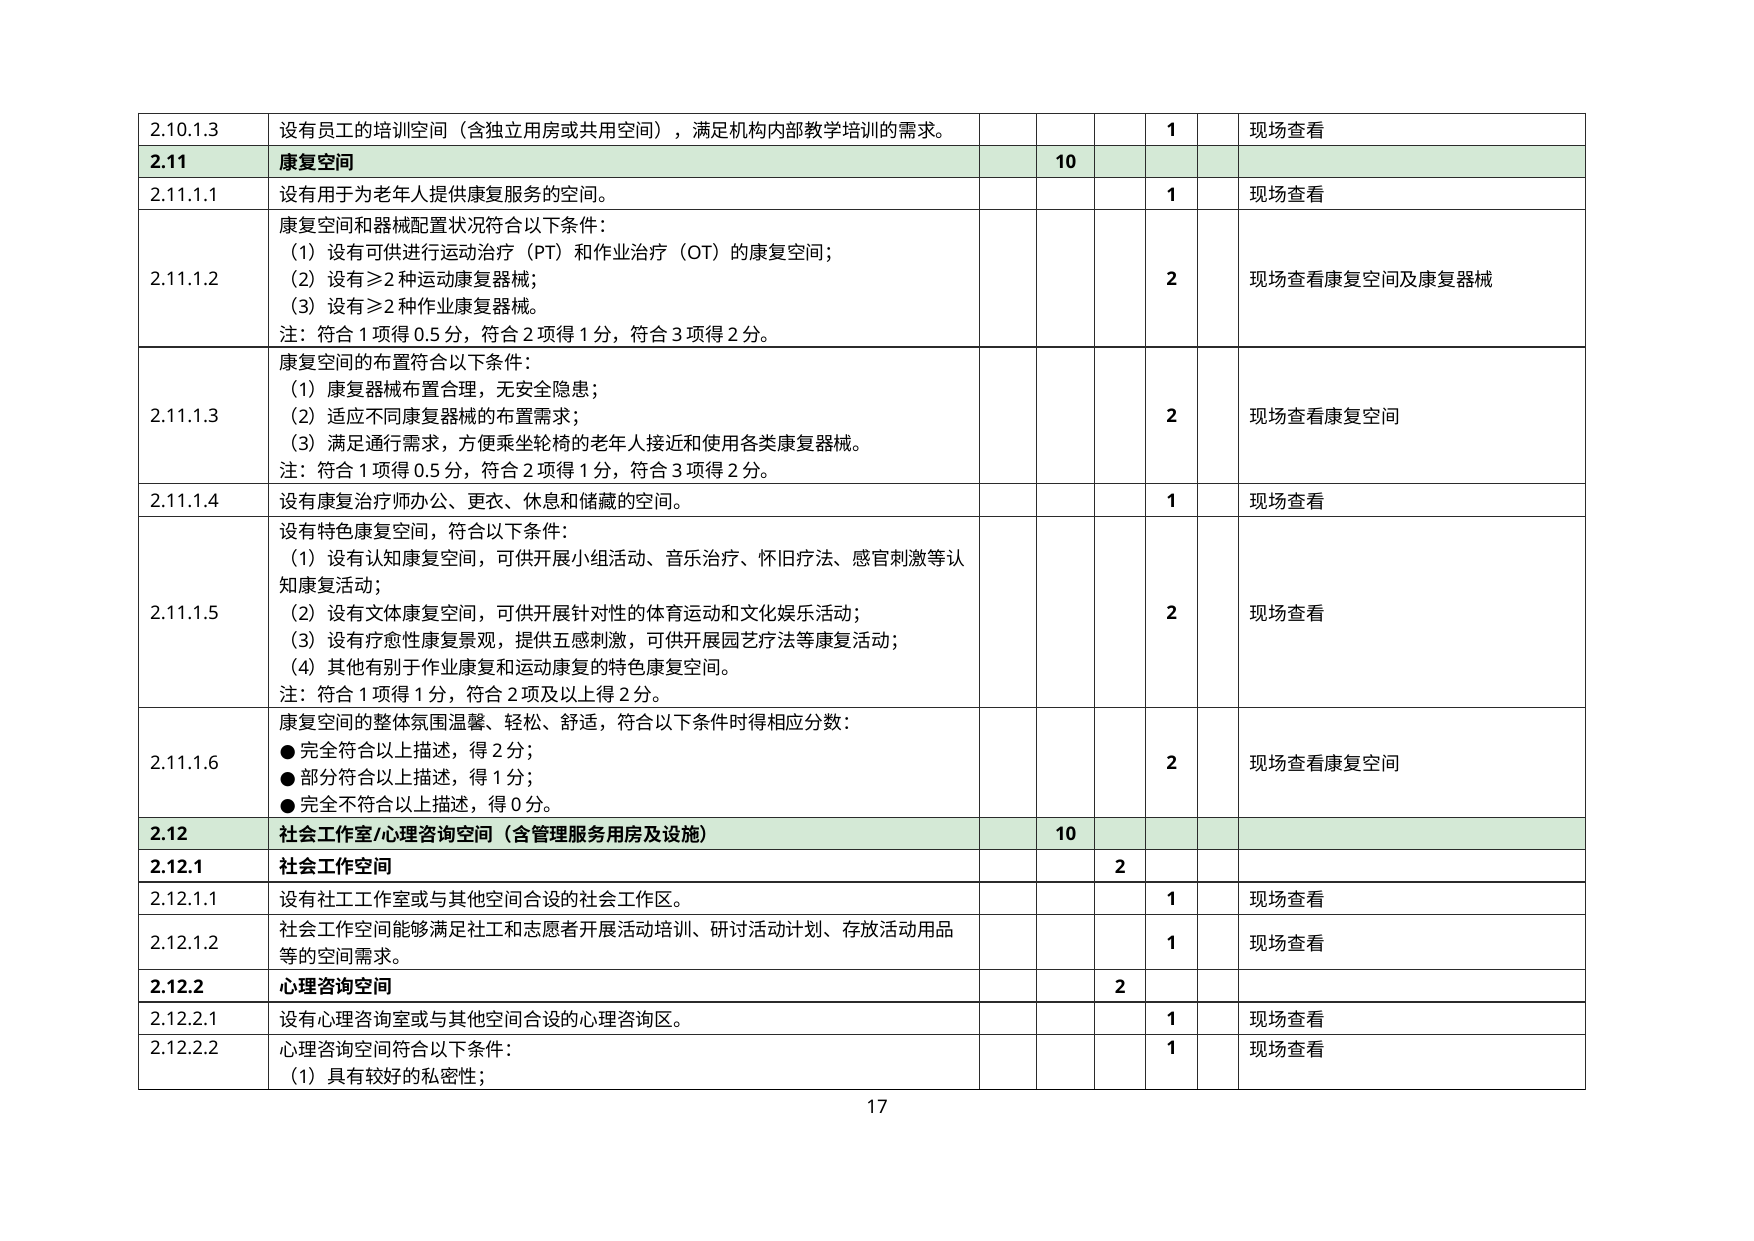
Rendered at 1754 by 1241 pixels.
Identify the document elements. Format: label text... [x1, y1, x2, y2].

table_cell 现场查看 [1239, 114, 1585, 145]
table_cell [1198, 915, 1238, 969]
table_cell [1146, 970, 1197, 1001]
table_cell [1198, 178, 1238, 209]
table_cell [1095, 146, 1145, 177]
table_cell 心理咨询空间 [269, 970, 979, 1001]
table_cell 设有心理咨询室或与其他空间合设的心理咨询区。 [269, 1003, 979, 1034]
table_cell 2.11.1.2 [139, 210, 268, 346]
table_cell [1037, 1003, 1094, 1034]
table_cell 2.12.2 [139, 970, 268, 1001]
table_cell [1037, 210, 1094, 346]
table_cell [1095, 915, 1145, 969]
table_cell 2 [1095, 970, 1145, 1001]
table_cell 1 [1146, 1035, 1197, 1089]
table_cell [1037, 850, 1094, 881]
table_cell 现场查看 [1239, 484, 1585, 516]
table_cell 2.11 [139, 146, 268, 177]
table_cell 2.12.1.1 [139, 883, 268, 914]
table_cell 设有康复治疗师办公、更衣、休息和储藏的空间。 [269, 484, 979, 516]
table_cell 设有社工工作室或与其他空间合设的社会工作区。 [269, 883, 979, 914]
table_cell 康复空间的整体氛围温馨、轻松、舒适，符合以下条件时得相应分数： ● 完全符合以上描述，得2分； ● 部分符合以上描述，得1分； ● 完全不符合以上描述，得0分。 [269, 708, 979, 817]
table_cell [1239, 146, 1585, 177]
table_cell [1198, 970, 1238, 1001]
table_cell [1198, 883, 1238, 914]
table_cell [1037, 348, 1094, 483]
table_cell [1146, 818, 1197, 849]
table_cell [1095, 484, 1145, 516]
table_cell 1 [1146, 178, 1197, 209]
table_cell [1198, 517, 1238, 707]
table_cell 1 [1146, 484, 1197, 516]
table_cell 康复空间 [269, 146, 979, 177]
table_cell 社会工作空间能够满足社工和志愿者开展活动培训、研讨活动计划、存放活动用品等的空间需求。 [269, 915, 979, 969]
table_cell [1239, 818, 1585, 849]
table_cell [980, 1003, 1036, 1034]
table_cell 1 [1146, 1003, 1197, 1034]
table_cell [1095, 517, 1145, 707]
table_cell [1095, 210, 1145, 346]
table_cell 2.12.1.2 [139, 915, 268, 969]
table_cell 现场查看康复空间 [1239, 348, 1585, 483]
table_cell 现场查看 [1239, 1035, 1585, 1089]
table_cell [1037, 970, 1094, 1001]
table_cell 现场查看 [1239, 178, 1585, 209]
table_cell [980, 348, 1036, 483]
table_cell [980, 818, 1036, 849]
table_cell [1146, 850, 1197, 881]
table_cell 1 [1146, 114, 1197, 145]
table_cell [980, 484, 1036, 516]
table_cell [1095, 178, 1145, 209]
table_cell 1 [1146, 915, 1197, 969]
table_cell 设有用于为老年人提供康复服务的空间。 [269, 178, 979, 209]
table_cell [1037, 178, 1094, 209]
table_cell [1095, 818, 1145, 849]
table_cell 2.12.2.1 [139, 1003, 268, 1034]
table_cell 2.11.1.3 [139, 348, 268, 483]
table_cell [980, 883, 1036, 914]
table_cell [1198, 146, 1238, 177]
table_cell [980, 210, 1036, 346]
table_cell [1198, 850, 1238, 881]
table_cell [980, 970, 1036, 1001]
table_cell [980, 146, 1036, 177]
table_cell 社会工作室/心理咨询空间（含管理服务用房及设施） [269, 818, 979, 849]
table_cell 社会工作空间 [269, 850, 979, 881]
table_cell 2 [1146, 708, 1197, 817]
table_cell 2.12.1 [139, 850, 268, 881]
table_cell [1198, 114, 1238, 145]
table_cell 现场查看 [1239, 1003, 1585, 1034]
table_cell 2 [1095, 850, 1145, 881]
table_cell 康复空间和器械配置状况符合以下条件： （1）设有可供进行运动治疗（PT）和作业治疗（OT）的康复空间； （2）设有≥2种运动康复器械； （3）设有≥2种作业康复器械。 注：符合1项得0.5分，符合2项得1分，符合3项得2分。 [269, 210, 979, 346]
table_cell 现场查看 [1239, 915, 1585, 969]
table_cell [1037, 915, 1094, 969]
table_cell 2 [1146, 210, 1197, 346]
table_cell 设有特色康复空间，符合以下条件： （1）设有认知康复空间，可供开展小组活动、音乐治疗、怀旧疗法、感官刺激等认知康复活动； （2）设有文体康复空间，可供开展针对性的体育运动和文化娱乐活动； （3）设有疗愈性康复景观，提供五感刺激，可供开展园艺疗法等康复活动； （4）其他有别于作业康复和运动康复的特色康复空间。 注：符合1项得1分，符合2项及以上得2分。 [269, 517, 979, 707]
table_cell [980, 850, 1036, 881]
table_cell [980, 708, 1036, 817]
table_cell [1146, 146, 1197, 177]
table_cell 10 [1037, 146, 1094, 177]
table_cell [1198, 1035, 1238, 1089]
table_cell [1198, 818, 1238, 849]
table_cell [1239, 970, 1585, 1001]
table_cell 2.12 [139, 818, 268, 849]
table_cell [1095, 708, 1145, 817]
table_cell [1198, 484, 1238, 516]
table_cell 现场查看康复空间及康复器械 [1239, 210, 1585, 346]
table_cell 现场查看康复空间 [1239, 708, 1585, 817]
table_cell [1198, 210, 1238, 346]
table_cell [1037, 114, 1094, 145]
table_cell 2.10.1.3 [139, 114, 268, 145]
table_cell 2 [1146, 517, 1197, 707]
table_cell [1239, 850, 1585, 881]
table_cell 2.11.1.1 [139, 178, 268, 209]
table_cell 10 [1037, 818, 1094, 849]
table_cell 2.11.1.4 [139, 484, 268, 516]
table_cell 2.11.1.5 [139, 517, 268, 707]
table_cell 设有员工的培训空间（含独立用房或共用空间），满足机构内部教学培训的需求。 [269, 114, 979, 145]
table_cell [1037, 883, 1094, 914]
table_cell 2 [1146, 348, 1197, 483]
table_cell [1037, 517, 1094, 707]
table_cell [980, 178, 1036, 209]
table_cell 2.11.1.6 [139, 708, 268, 817]
table_cell 2.12.2.2 [139, 1035, 268, 1089]
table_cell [269, 1035, 979, 1089]
table_cell [1095, 114, 1145, 145]
table_cell [1037, 1035, 1094, 1089]
table_cell [1095, 1003, 1145, 1034]
table_cell [980, 1035, 1036, 1089]
table_cell [980, 114, 1036, 145]
table_cell [1198, 708, 1238, 817]
table_cell [1037, 708, 1094, 817]
table_cell 1 [1146, 883, 1197, 914]
table_cell 现场查看 [1239, 517, 1585, 707]
table_cell 现场查看 [1239, 883, 1585, 914]
table_cell [1095, 883, 1145, 914]
table_cell [980, 915, 1036, 969]
table_cell [1095, 1035, 1145, 1089]
table_cell 康复空间的布置符合以下条件： （1）康复器械布置合理，无安全隐患； （2）适应不同康复器械的布置需求； （3）满足通行需求，方便乘坐轮椅的老年人接近和使用各类康复器械。 注：符合1项得0.5分，符合2项得1分，符合3项得2分。 [269, 348, 979, 483]
table_cell [1095, 348, 1145, 483]
table_cell [1037, 484, 1094, 516]
table_cell [1198, 1003, 1238, 1034]
table_cell [1198, 348, 1238, 483]
table_cell [980, 517, 1036, 707]
